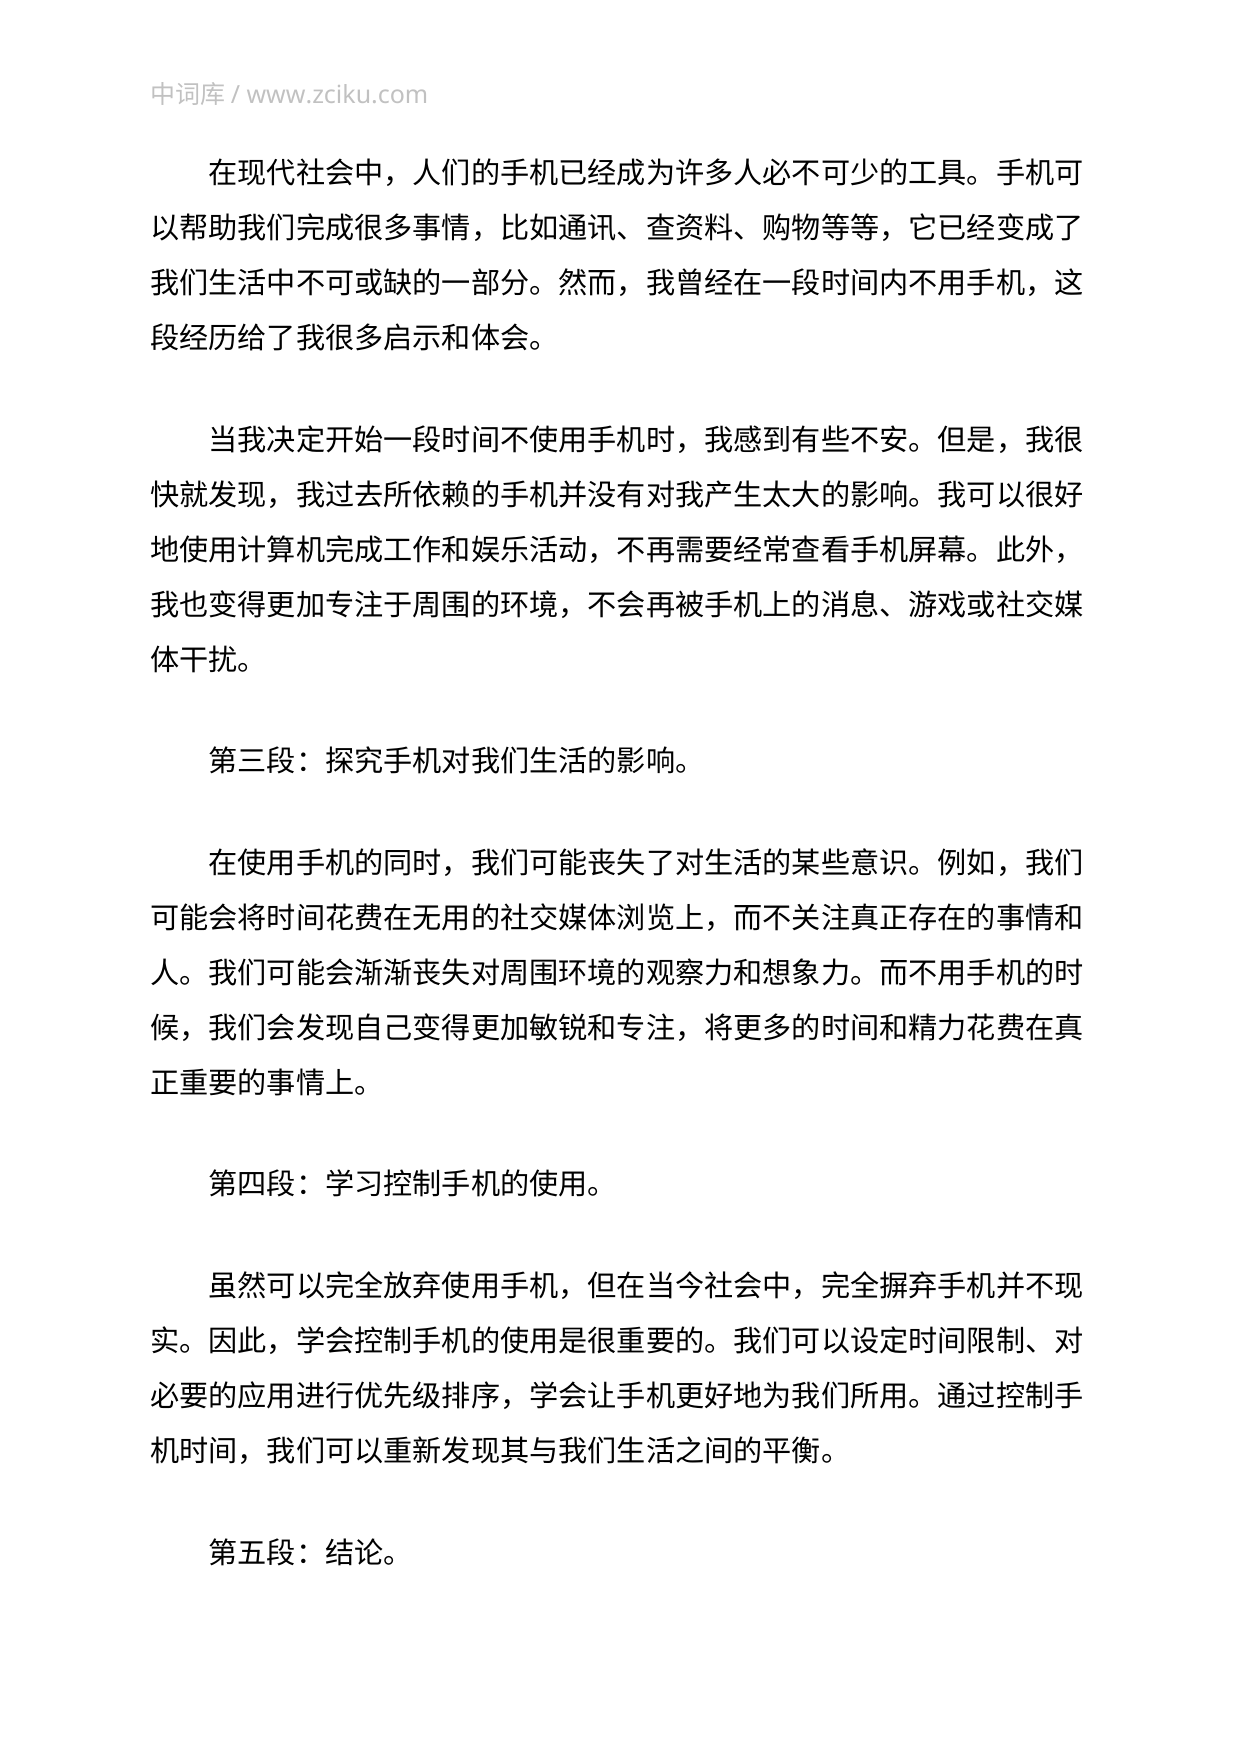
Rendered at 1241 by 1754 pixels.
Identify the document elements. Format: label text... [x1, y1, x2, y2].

text 第四段：学习控制手机的使用。 [150, 1161, 1090, 1203]
text 在使用手机的同时，我们可能丧失了对生活的某些意识。例如，我们可能会将时间花费在无用的社交媒体浏览上，而不关注真正存在的事情和人。我们可能会渐渐丧失对周围环境的观察力和想象力。而不用手机的时候，我们会发现自己变得更加敏锐和专注，将更多的时间和精力花费在真正重要的事情上。 [150, 839, 1090, 1101]
text 在现代社会中，人们的手机已经成为许多人必不可少的工具。手机可以帮助我们完成很多事情，比如通讯、查资料、购物等等，它已经变成了我们生活中不可或缺的一部分。然而，我曾经在一段时间内不用手机，这段经历给了我很多启示和体会。 [150, 150, 1090, 357]
text 虽然可以完全放弃使用手机，但在当今社会中，完全摒弃手机并不现实。因此，学会控制手机的使用是很重要的。我们可以设定时间限制、对必要的应用进行优先级排序，学会让手机更好地为我们所用。通过控制手机时间，我们可以重新发现其与我们生活之间的平衡。 [150, 1263, 1090, 1470]
text 当我决定开始一段时间不使用手机时，我感到有些不安。但是，我很快就发现，我过去所依赖的手机并没有对我产生太大的影响。我可以很好地使用计算机完成工作和娱乐活动，不再需要经常查看手机屏幕。此外，我也变得更加专注于周围的环境，不会再被手机上的消息、游戏或社交媒体干扰。 [150, 416, 1090, 678]
text 第三段：探究手机对我们生活的影响。 [150, 738, 1090, 780]
text 第五段：结论。 [150, 1529, 1090, 1571]
